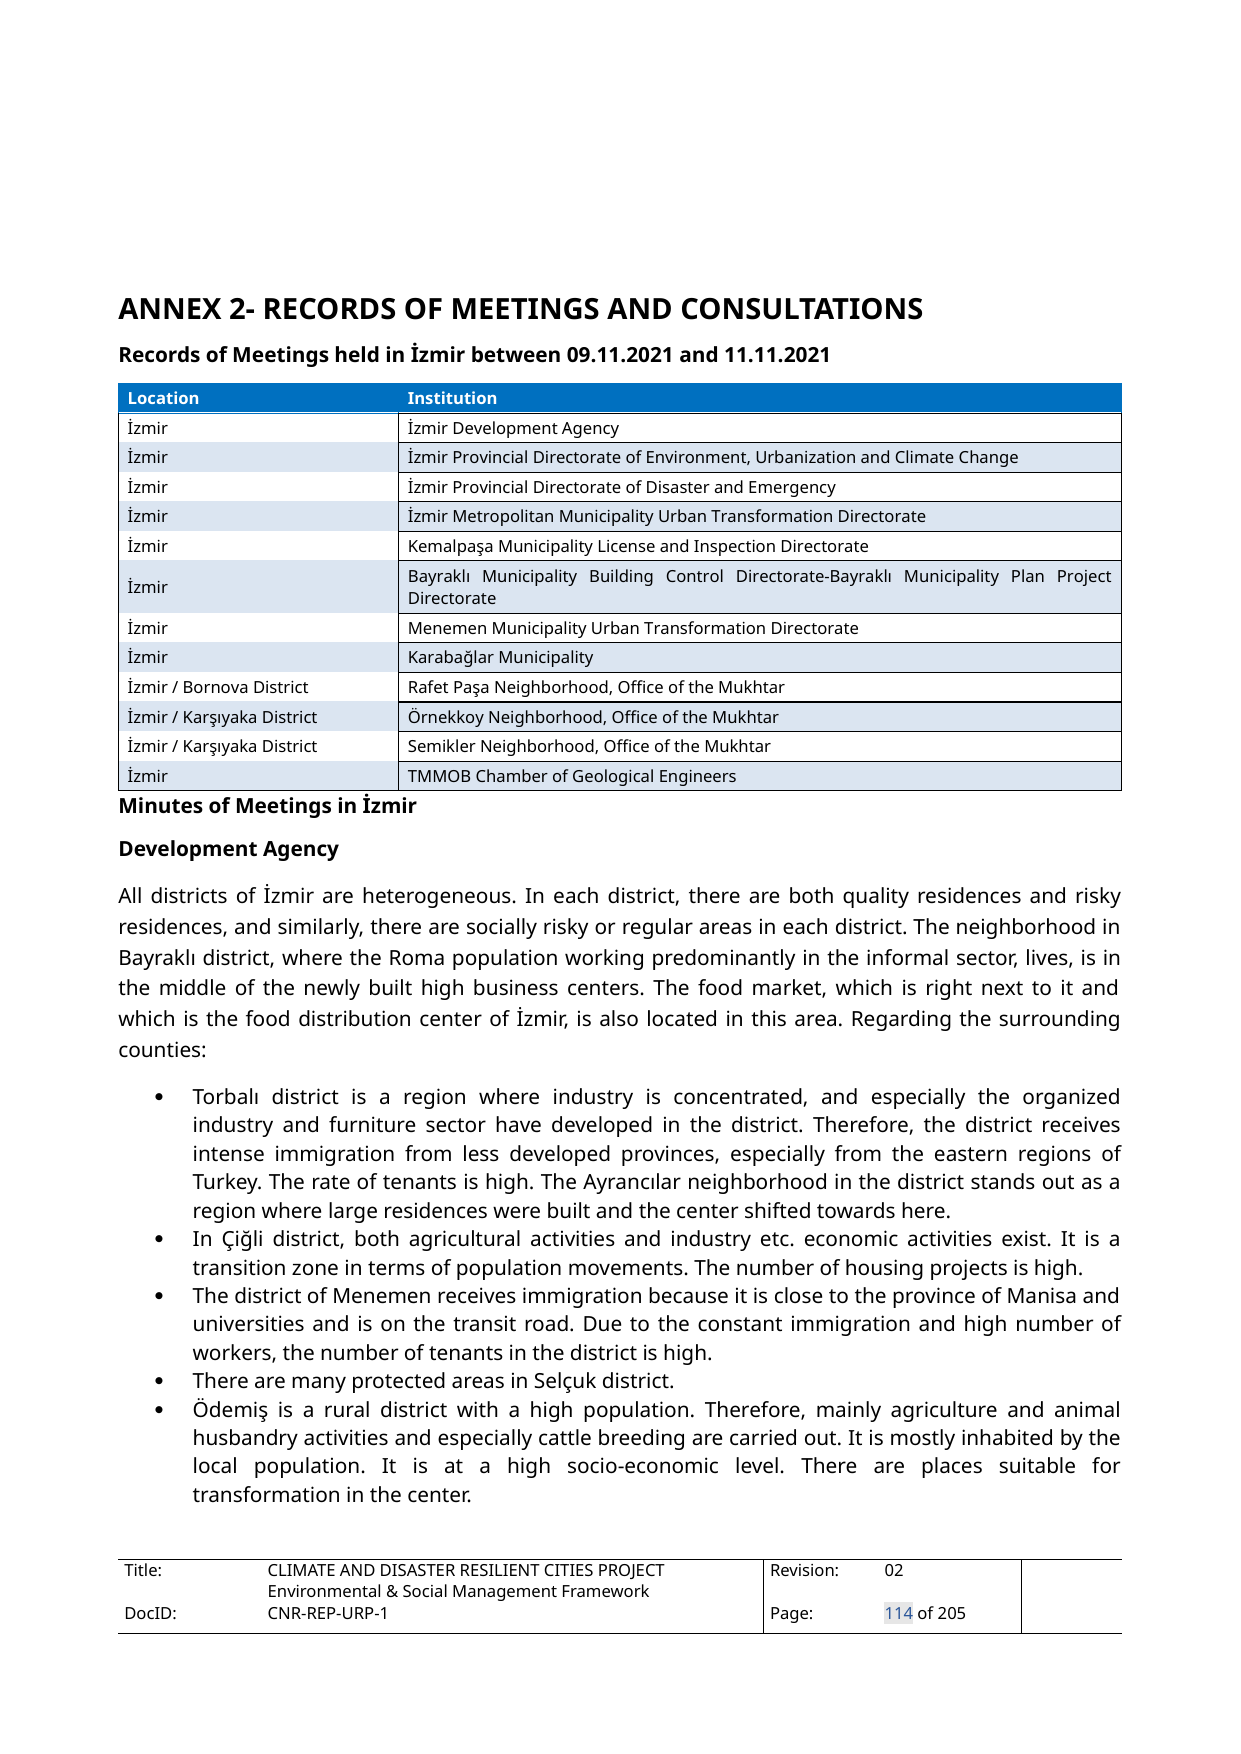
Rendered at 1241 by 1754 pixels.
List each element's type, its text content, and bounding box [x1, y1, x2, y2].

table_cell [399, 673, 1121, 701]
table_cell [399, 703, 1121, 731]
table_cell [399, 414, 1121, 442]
list In Çiğli district, both agricultural activities and industry etc. economic activities exist. It is a transition zone in terms of population movements. The number of housing projects is high. [155, 1224, 1122, 1281]
list Ödemiş is a rural district with a high population. Therefore, mainly agriculture and animal husbandry activities and especially cattle breeding are carried out. It is mostly inhabited by the local population. It is at a high socio-economic level. There are places suitable for transformation in the center. [155, 1395, 1122, 1508]
list The district of Menemen receives immigration because it is close to the province of Manisa and universities and is on the transit road. Due to the constant immigration and high number of workers, the number of tenants in the district is high. [155, 1281, 1122, 1366]
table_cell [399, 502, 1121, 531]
text Minutes of Meetings in İzmir [118, 791, 1122, 819]
list Torbalı district is a region where industry is concentrated, and especially the organized industry and furniture sector have developed in the district. Therefore, the district receives intense immigration from less developed provinces, especially from the eastern regions of Turkey. The rate of tenants is high. The Ayrancılar neighborhood in the district stands out as a region where large residences were built and the center shifted towards here. [155, 1082, 1122, 1224]
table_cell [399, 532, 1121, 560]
text All districts of İzmir are heterogeneous. In each district, there are both quality residences and risky residences, and similarly, there are socially risky or regular areas in each district. The neighborhood in Bayraklı district, where the Roma population working predominantly in the informal sector, lives, is in the middle of the newly built high business centers. The food market, which is right next to it and which is the food distribution center of İzmir, is also located in this area. Regarding the surrounding counties: [118, 882, 1122, 1063]
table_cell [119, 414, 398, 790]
list There are many protected areas in Selçuk district. [155, 1366, 1122, 1395]
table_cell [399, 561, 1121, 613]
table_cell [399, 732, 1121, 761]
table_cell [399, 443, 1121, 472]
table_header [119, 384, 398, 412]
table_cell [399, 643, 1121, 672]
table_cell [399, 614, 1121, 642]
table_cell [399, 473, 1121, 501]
subtitle ANNEX 2- RECORDS OF MEETINGS AND CONSULTATIONS [118, 288, 1122, 328]
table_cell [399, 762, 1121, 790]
text Records of Meetings held in İzmir between 09.11.2021 and 11.11.2021 [118, 340, 1122, 368]
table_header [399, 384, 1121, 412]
text Development Agency [118, 834, 1122, 863]
